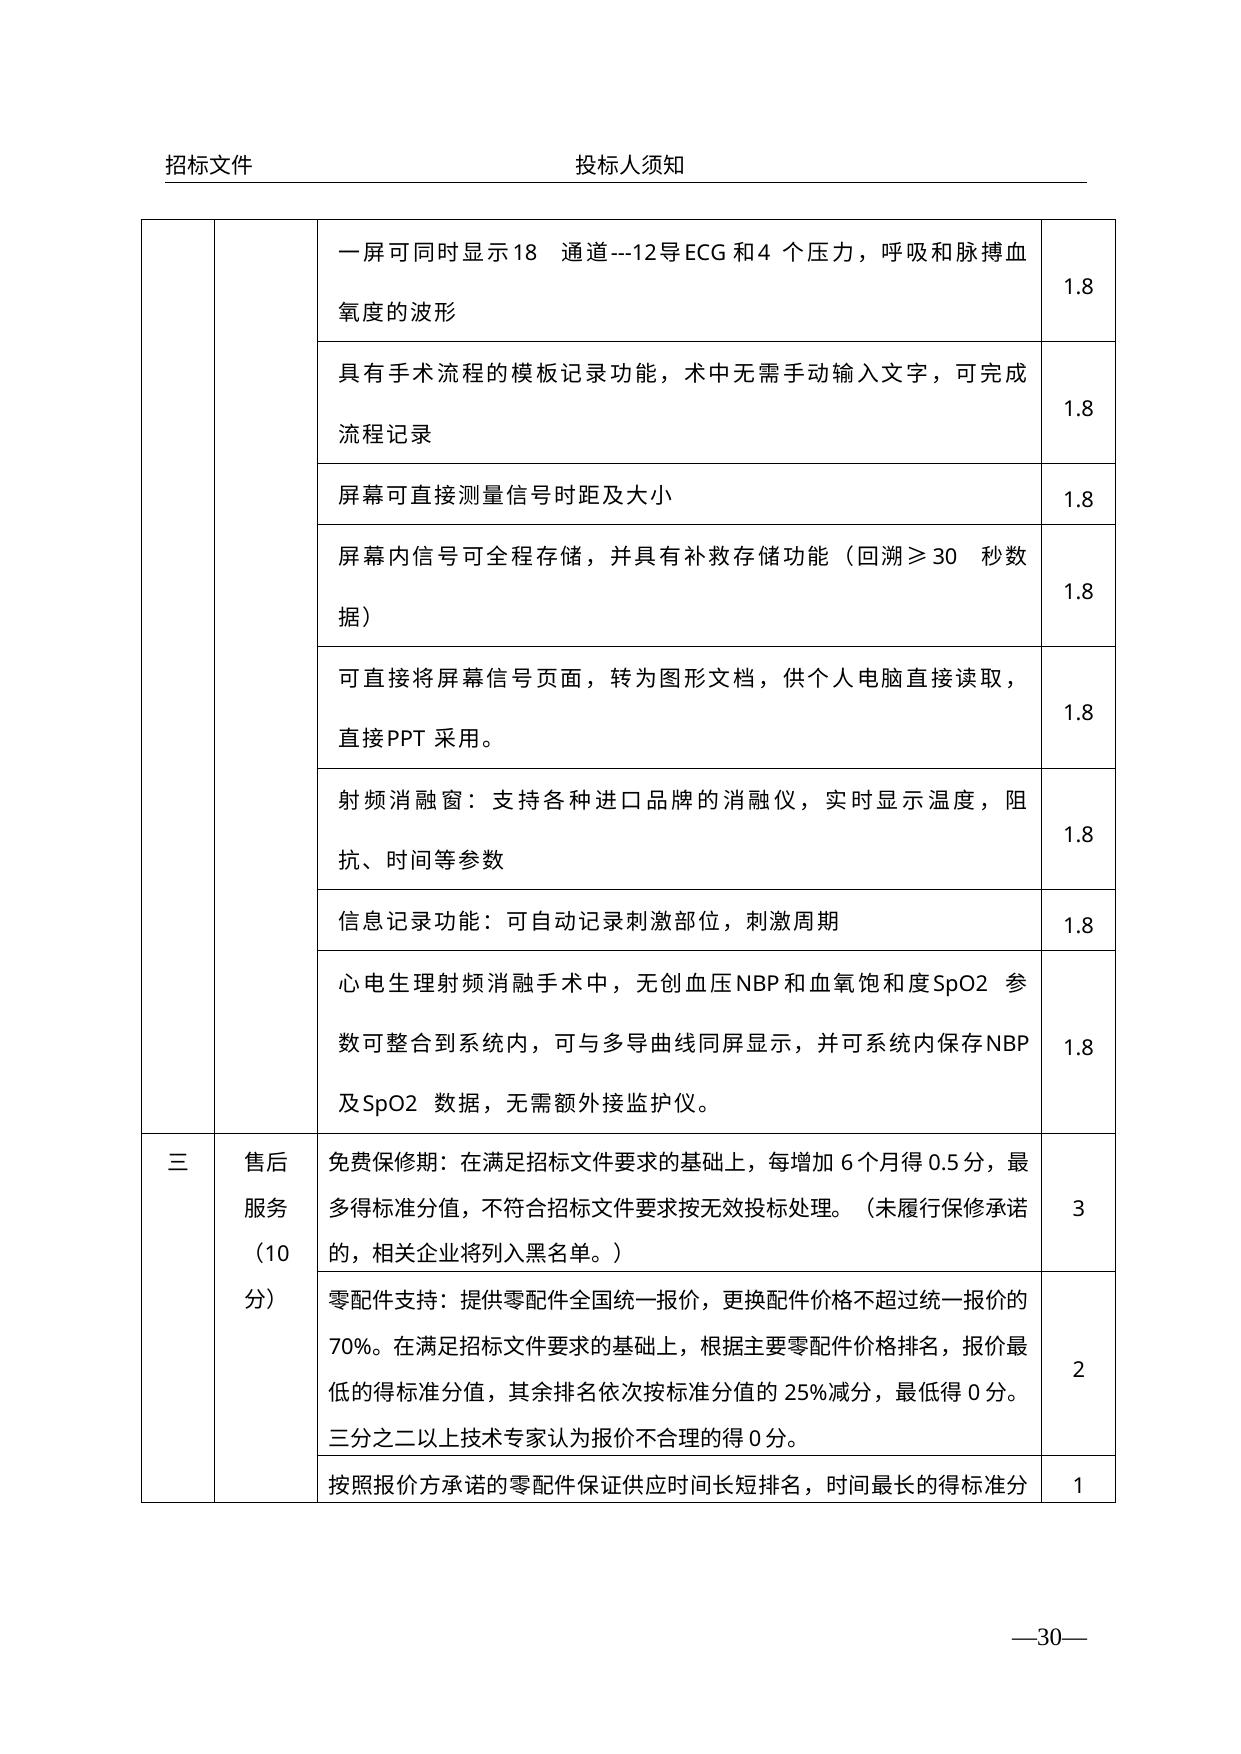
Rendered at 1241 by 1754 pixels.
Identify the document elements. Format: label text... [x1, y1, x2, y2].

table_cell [318, 1456, 1041, 1502]
table_cell 屏幕内信号可全程存储，并具有补救存储功能（回溯≥30秒数据） [318, 525, 1041, 646]
table_cell 具有手术流程的模板记录功能，术中无需手动输入文字，可完成流程记录 [318, 342, 1041, 463]
table_cell 1.8 [1042, 890, 1115, 950]
table_cell 心电生理射频消融手术中，无创血压NBP和血氧饱和度SpO2参数可整合到系统内，可与多导曲线同屏显示，并可系统内保存NBP及SpO2数据，无需额外接监护仪。 [318, 951, 1041, 1132]
table_cell 2 [1042, 1272, 1115, 1455]
table_cell 1.8 [1042, 769, 1115, 889]
table_cell 售后 服务 （10分） [215, 1134, 317, 1502]
table_cell 屏幕可直接测量信号时距及大小 [318, 464, 1041, 524]
table_cell 零配件支持：提供零配件全国统一报价，更换配件价格不超过统一报价的70%。在满足招标文件要求的基础上，根据主要零配件价格排名，报价最低的得标准分值，其余排名依次按标准分值的25%减分，最低得0分。三分之二以上技术专家认为报价不合理的得0分。 [318, 1272, 1041, 1455]
table_cell 1.8 [1042, 220, 1115, 341]
table_cell 1.8 [1042, 647, 1115, 767]
table_cell 射频消融窗：支持各种进口品牌的消融仪，实时显示温度，阻抗、时间等参数 [318, 769, 1041, 889]
table_cell 1.8 [1042, 951, 1115, 1132]
table_cell 1 [1042, 1456, 1115, 1502]
table_cell 可直接将屏幕信号页面，转为图形文档，供个人电脑直接读取，直接PPT采用。 [318, 647, 1041, 767]
table_cell 一屏可同时显示18通道---12导ECG和4个压力，呼吸和脉搏血氧度的波形 [318, 220, 1041, 341]
table_cell 3 [1042, 1134, 1115, 1271]
table_cell 三 [142, 1134, 214, 1502]
table_cell 1.8 [1042, 342, 1115, 463]
table_cell 1.8 [1042, 525, 1115, 646]
table_cell 免费保修期：在满足招标文件要求的基础上，每增加6个月得0.5分，最多得标准分值，不符合招标文件要求按无效投标处理。（未履行保修承诺的，相关企业将列入黑名单。） [318, 1134, 1041, 1271]
table_cell 信息记录功能：可自动记录刺激部位，刺激周期 [318, 890, 1041, 950]
table_cell 1.8 [1042, 464, 1115, 524]
